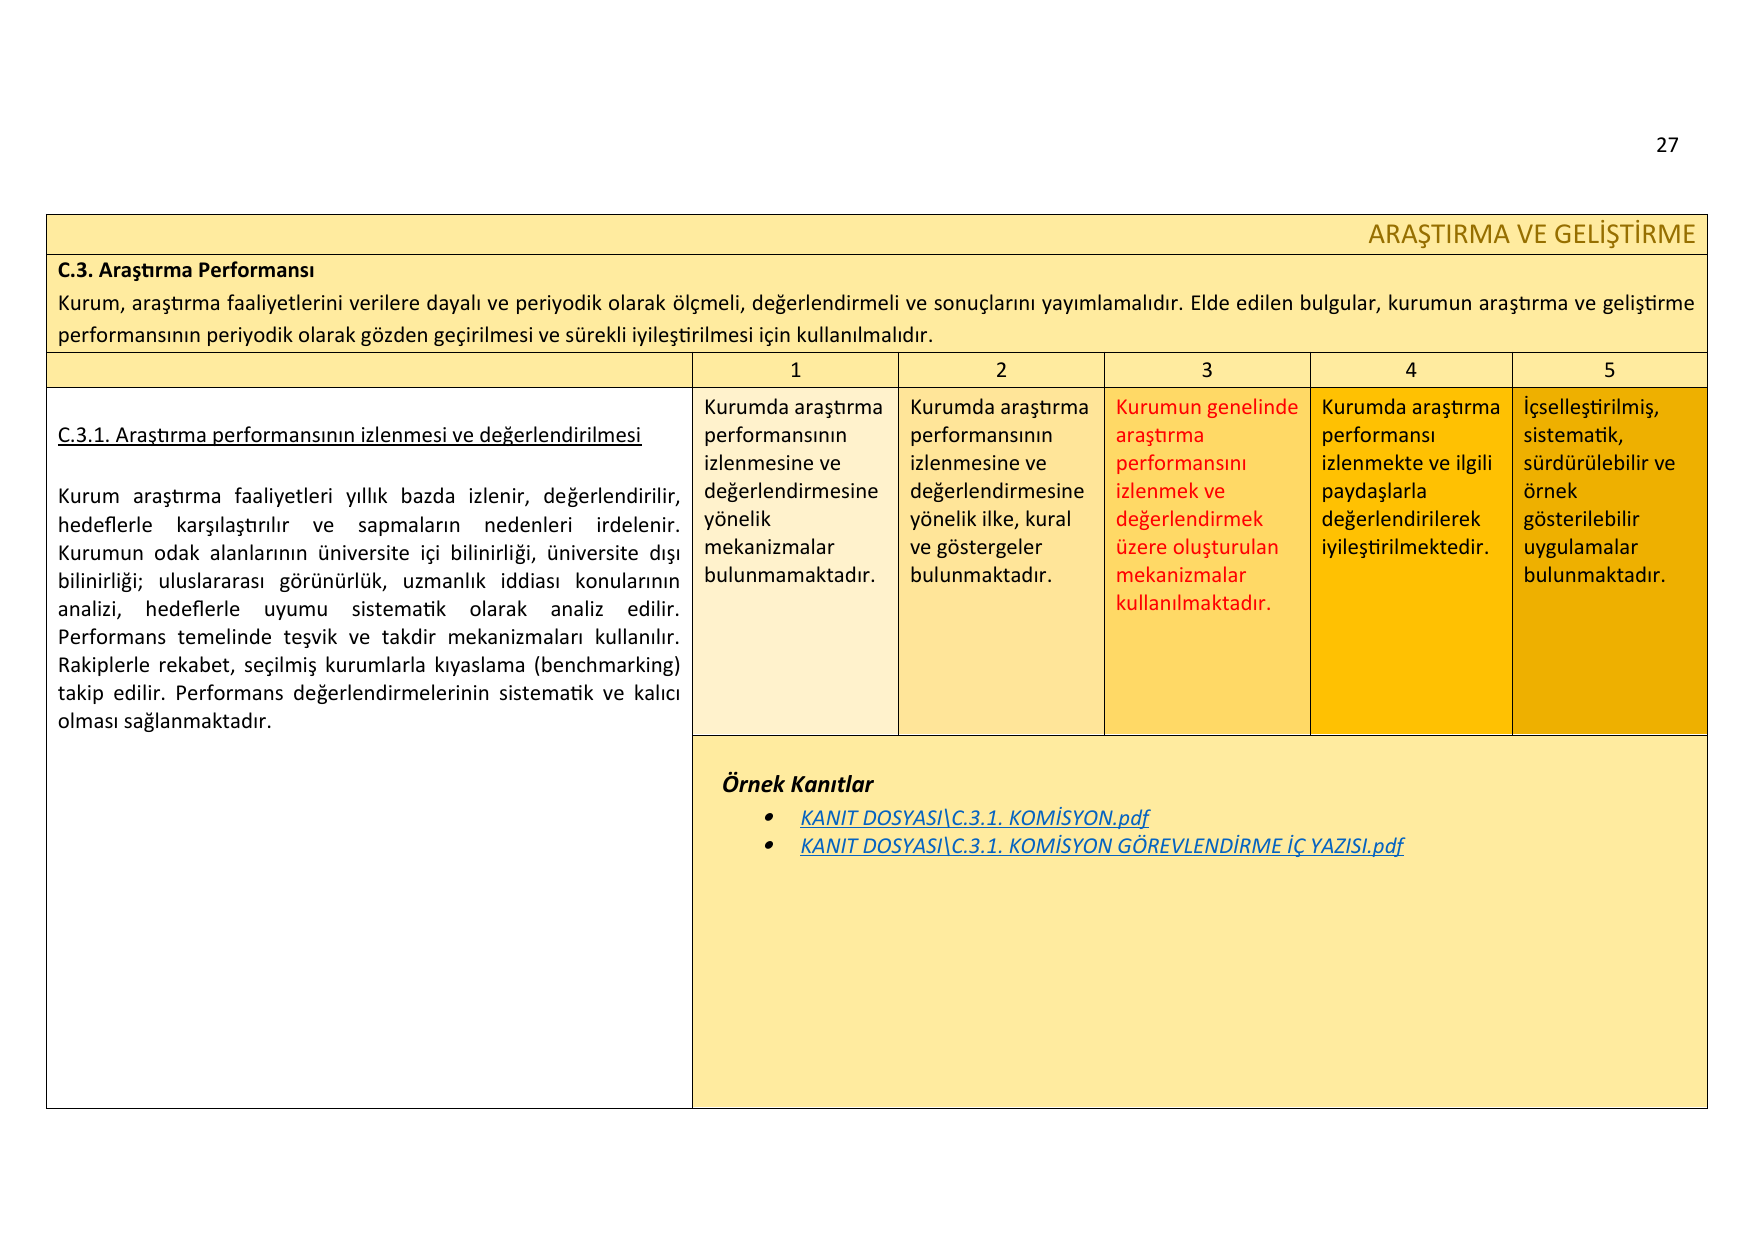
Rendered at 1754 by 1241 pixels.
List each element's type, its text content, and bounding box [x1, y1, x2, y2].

table_cell 5 [1513, 353, 1707, 387]
table_cell Kurumda araştırma performansı izlenmekte ve ilgili paydaşlarla değerlendirilerek iyileştirilmektedir. [1311, 388, 1512, 734]
table_cell İçselleştirilmiş, sistematik, sürdürülebilir ve örnek gösterilebilir uygulamalar bulunmaktadır. [1513, 388, 1707, 734]
table_cell C.3. Araştırma Performansı Kurum, araştırma faaliyetlerini verilere dayalı ve periyodik olarak ölçmeli, değerlendirmeli ve sonuçlarını yayımlamalıdır. Elde edilen bulgular, kurumun araştırma ve geliştirme performansının periyodik olarak gözden geçirilmesi ve sürekli iyileştirilmesi için kullanılmalıdır. [47, 255, 1707, 352]
table_cell Kurumda araştırma performansının izlenmesine ve değerlendirmesine yönelik ilke, kural ve göstergeler bulunmaktadır. [899, 388, 1104, 734]
table_cell 2 [899, 353, 1104, 387]
table_cell 1 [693, 353, 898, 387]
table_header ARAŞTIRMA VE GELİŞTİRME [47, 215, 1707, 254]
table_cell C.3.1. Araştırma performansının izlenmesi ve değerlendirilmesi Kurum araştırma faaliyetleri yıllık bazda izlenir, değerlendirilir, hedeflerle karşılaştırılır ve sapmaların nedenleri irdelenir. Kurumun odak alanlarının üniversite içi bilinirliği, üniversite dışı bilinirliği; uluslararası görünürlük, uzmanlık iddiası konularının analizi, hedeflerle uyumu sistematik olarak analiz edilir. Performans temelinde teşvik ve takdir mekanizmaları kullanılır. Rakiplerle rekabet, seçilmiş kurumlarla kıyaslama (benchmarking) takip edilir. Performans değerlendirmelerinin sistematik ve kalıcı olması sağlanmaktadır. [47, 388, 692, 1107]
table_cell 3 [1105, 353, 1310, 387]
table_cell Kurumun genelinde araştırma performansını izlenmek ve değerlendirmek üzere oluşturulan mekanizmalar kullanılmaktadır. [1105, 388, 1310, 734]
table_cell Örnek Kanıtlar KANIT DOSYASI\C.3.1. KOMİSYON.pdf KANIT DOSYASI\C.3.1. KOMİSYON GÖREVLENDİRME İÇ YAZISI.pdf [693, 736, 1707, 1107]
table_cell [47, 353, 692, 387]
table_cell 4 [1311, 353, 1512, 387]
table_cell Kurumda araştırma performansının izlenmesine ve değerlendirmesine yönelik mekanizmalar bulunmamaktadır. [693, 388, 898, 734]
